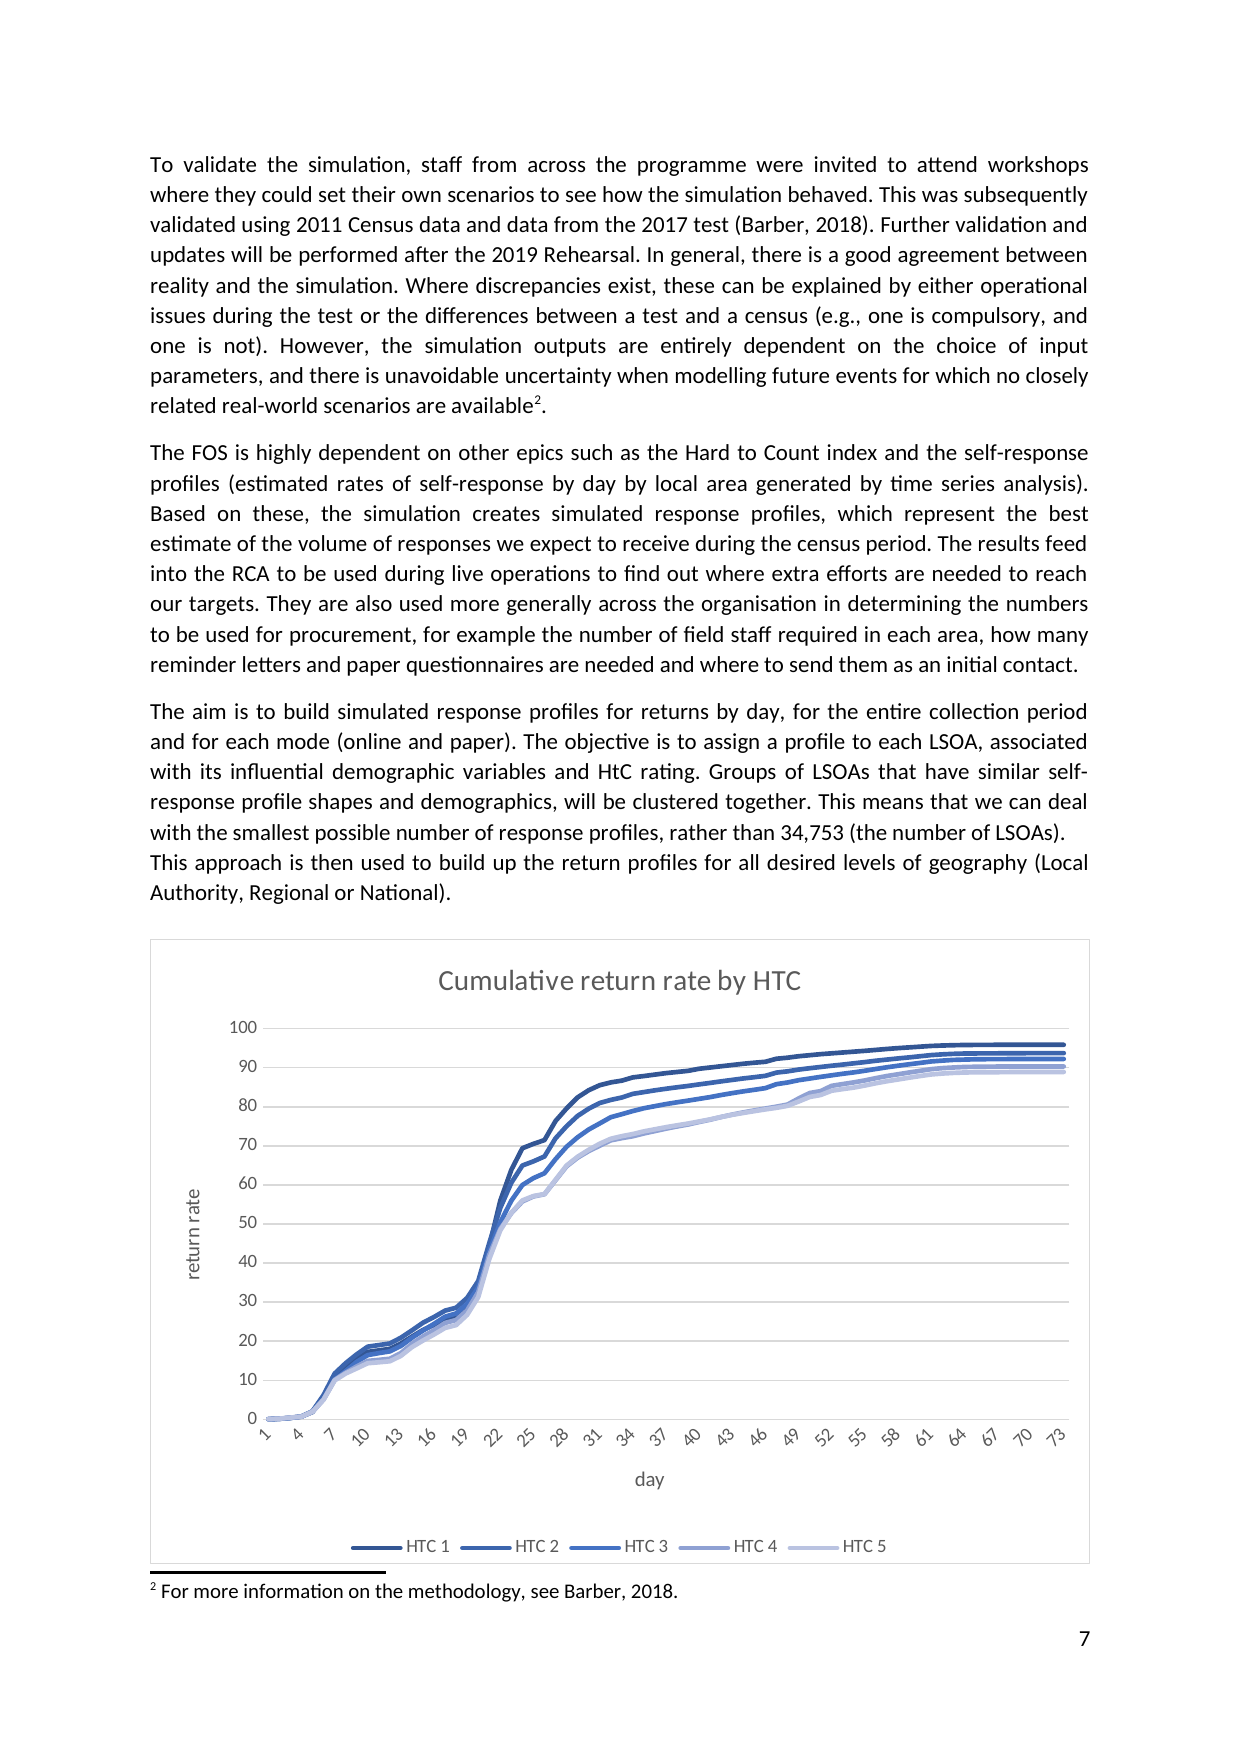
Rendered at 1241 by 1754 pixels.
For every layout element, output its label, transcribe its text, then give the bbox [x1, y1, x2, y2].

text The FOS is highly dependent on other epics such as the Hard to Count index and the self-response profiles (estimated rates of self-response by day by local area generated by time series analysis). Based on these, the simulation creates simulated response profiles, which represent the best estimate of the volume of responses we expect to receive during the census period. The results feed into the RCA to be used during live operations to find out where extra efforts are needed to reach our targets. They are also used more generally across the organisation in determining the numbers to be used for procurement, for example the number of field staff required in each area, how many reminder letters and paper questionnaires are needed and where to send them as an initial contact. [150, 438, 1090, 678]
list This approach is then used to build up the return profiles for all desired levels of geography (Local Authority, Regional or National). [150, 848, 1090, 906]
text To validate the simulation, staff from across the programme were invited to attend workshops where they could set their own scenarios to see how the simulation behaved. This was subsequently validated using 2011 Census data and data from the 2017 test (Barber, 2018). Further validation and updates will be performed after the 2019 Rehearsal. In general, there is a good agreement between reality and the simulation. Where discrepancies exist, these can be explained by either operational issues during the test or the differences between a test and a census (e.g., one is compulsory, and one is not). However, the simulation outputs are entirely dependent on the choice of input parameters, and there is unavoidable uncertainty when modelling future events for which no closely related real-world scenarios are available. [150, 150, 1090, 420]
list The aim is to build simulated response profiles for returns by day, for the entire collection period and for each mode (online and paper). The objective is to assign a profile to each LSOA, associated with its influential demographic variables and HtC rating. Groups of LSOAs that have similar self-response profile shapes and demographics, will be clustered together. This means that we can deal with the smallest possible number of response profiles, rather than 34,753 (the number of LSOAs). [150, 697, 1090, 846]
